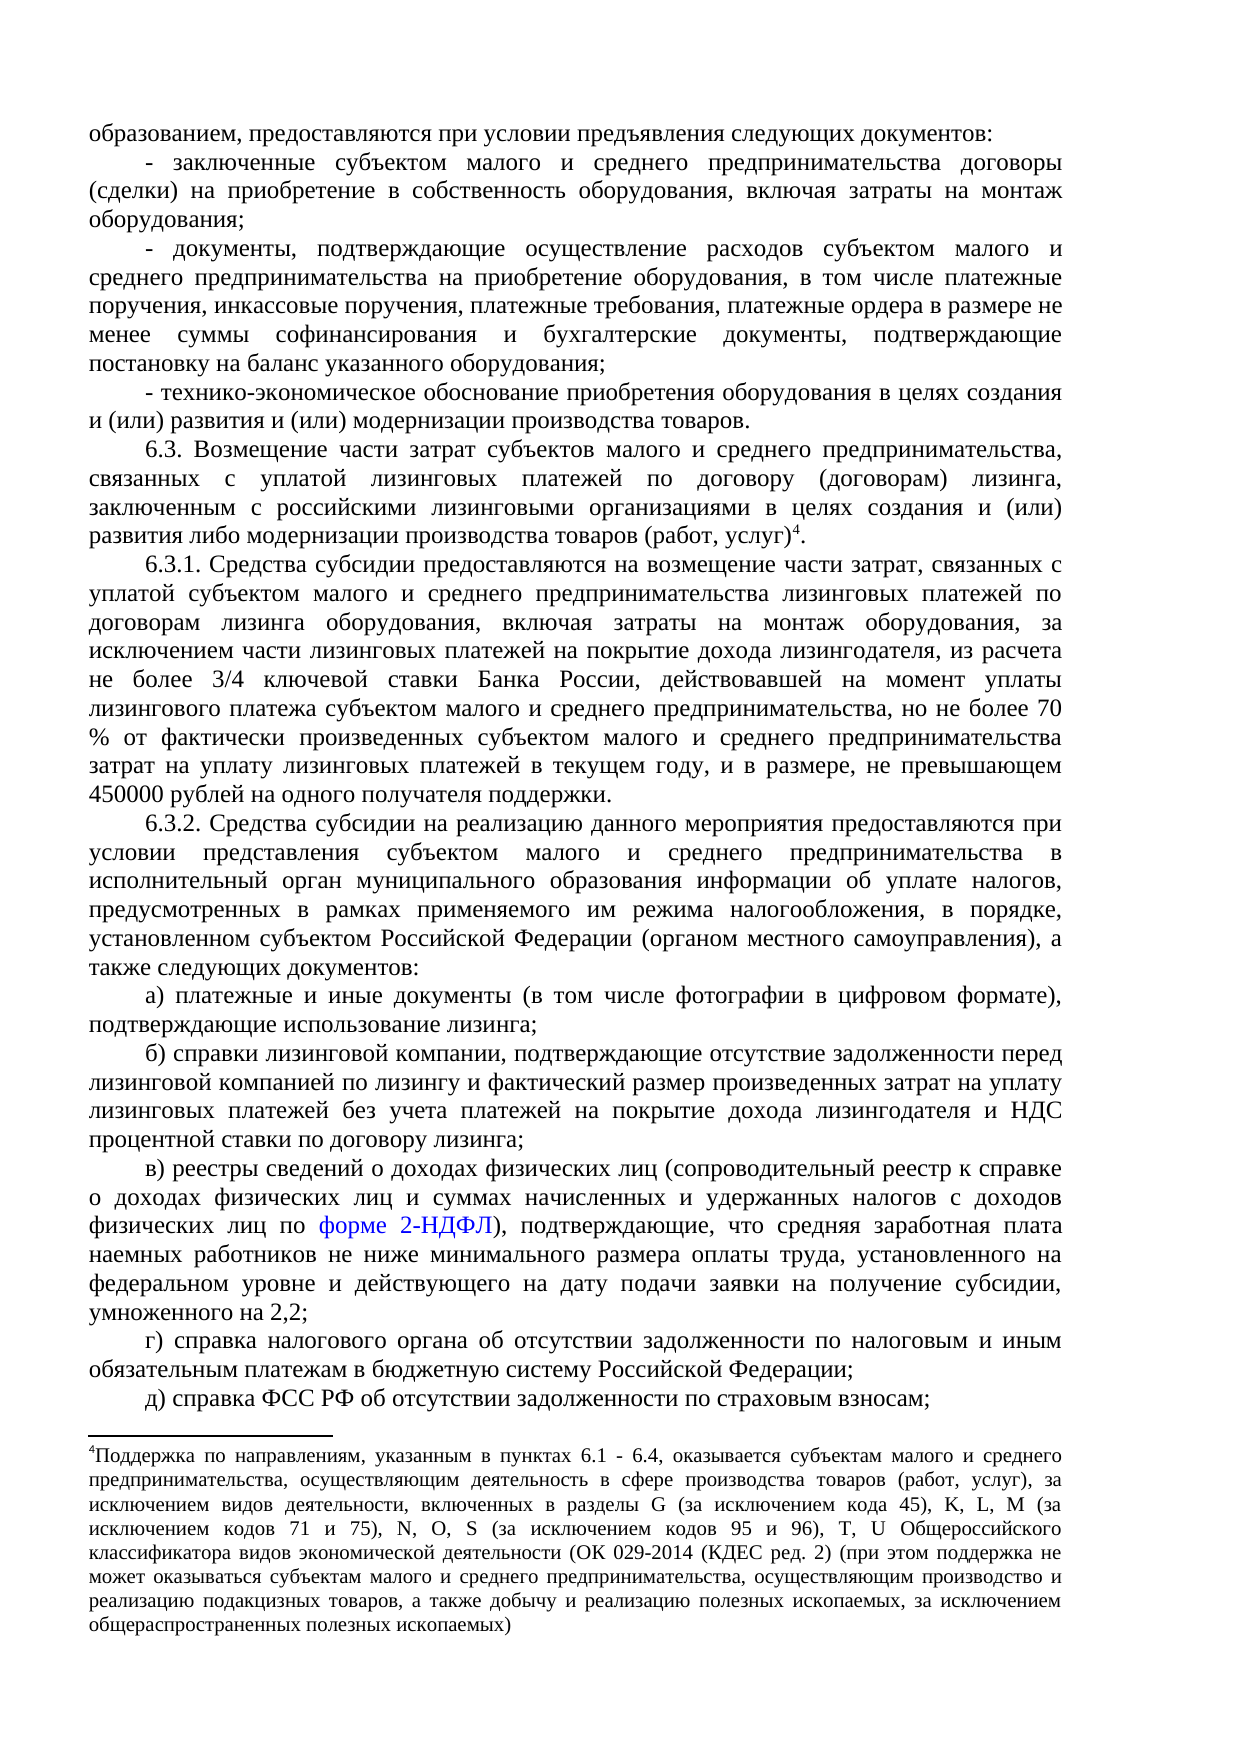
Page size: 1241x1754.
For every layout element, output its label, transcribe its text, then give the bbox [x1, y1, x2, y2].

text 6.3.1. Средства субсидии предоставляются на возмещение части затрат, связанных с уплатой субъектом малого и среднего предпринимательства лизинговых платежей по договорам лизинга оборудования, включая затраты на монтаж оборудования, за исключением части лизинговых платежей на покрытие дохода лизингодателя, из расчета не более 3/4 ключевой ставки Банка России, действовавшей на момент уплаты лизингового платежа субъектом малого и среднего предпринимательства, но не более 70 % от фактически произведенных субъектом малого и среднего предпринимательства затрат на уплату лизинговых платежей в текущем году, и в размере, не превышающем 450000 рублей на одного получателя поддержки. [88, 549, 1063, 808]
text 6.3.2. Средства субсидии на реализацию данного мероприятия предоставляются при условии представления субъектом малого и среднего предпринимательства в исполнительный орган муниципального образования информации об уплате налогов, предусмотренных в рамках применяемого им режима налогообложения, в порядке, установленном субъектом Российской Федерации (органом местного самоуправления), а также следующих документов: [88, 808, 1063, 981]
text 6.3. Возмещение части затрат субъектов малого и среднего предпринимательства, связанных с уплатой лизинговых платежей по договору (договорам) лизинга, заключенным с российскими лизинговыми организациями в целях создания и (или) развития либо модернизации производства товаров (работ, услуг). [88, 434, 1063, 549]
text - документы, подтверждающие осуществление расходов субъектом малого и среднего предпринимательства на приобретение оборудования, в том числе платежные поручения, инкассовые поручения, платежные требования, платежные ордера в размере не менее суммы софинансирования и бухгалтерские документы, подтверждающие постановку на баланс указанного оборудования; [88, 233, 1063, 377]
text б) справки лизинговой компании, подтверждающие отсутствие задолженности перед лизинговой компанией по лизингу и фактический размер произведенных затрат на уплату лизинговых платежей без учета платежей на покрытие дохода лизингодателя и НДС процентной ставки по договору лизинга; [88, 1038, 1063, 1153]
text д) справка ФСС РФ об отсутствии задолженности по страховым взносам; [88, 1383, 1063, 1412]
text а) платежные и иные документы (в том числе фотографии в цифровом формате), подтверждающие использование лизинга; [88, 981, 1063, 1038]
text в) реестры сведений о доходах физических лиц (сопроводительный реестр к справке о доходах физических лиц и суммах начисленных и удержанных налогов с доходов физических лиц по форме 2-НДФЛ), подтверждающие, что средняя заработная плата наемных работников не ниже минимального размера оплаты труда, установленного на федеральном уровне и действующего на дату подачи заявки на получение субсидии, умноженного на 2,2; [88, 1153, 1063, 1326]
text - заключенные субъектом малого и среднего предпринимательства договоры (сделки) на приобретение в собственность оборудования, включая затраты на монтаж оборудования; [88, 147, 1063, 233]
text - технико-экономическое обоснование приобретения оборудования в целях создания и (или) развития и (или) модернизации производства товаров. [88, 377, 1063, 434]
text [88, 118, 1063, 147]
text г) справка налогового органа об отсутствии задолженности по налоговым и иным обязательным платежам в бюджетную систему Российской Федерации; [88, 1326, 1063, 1383]
